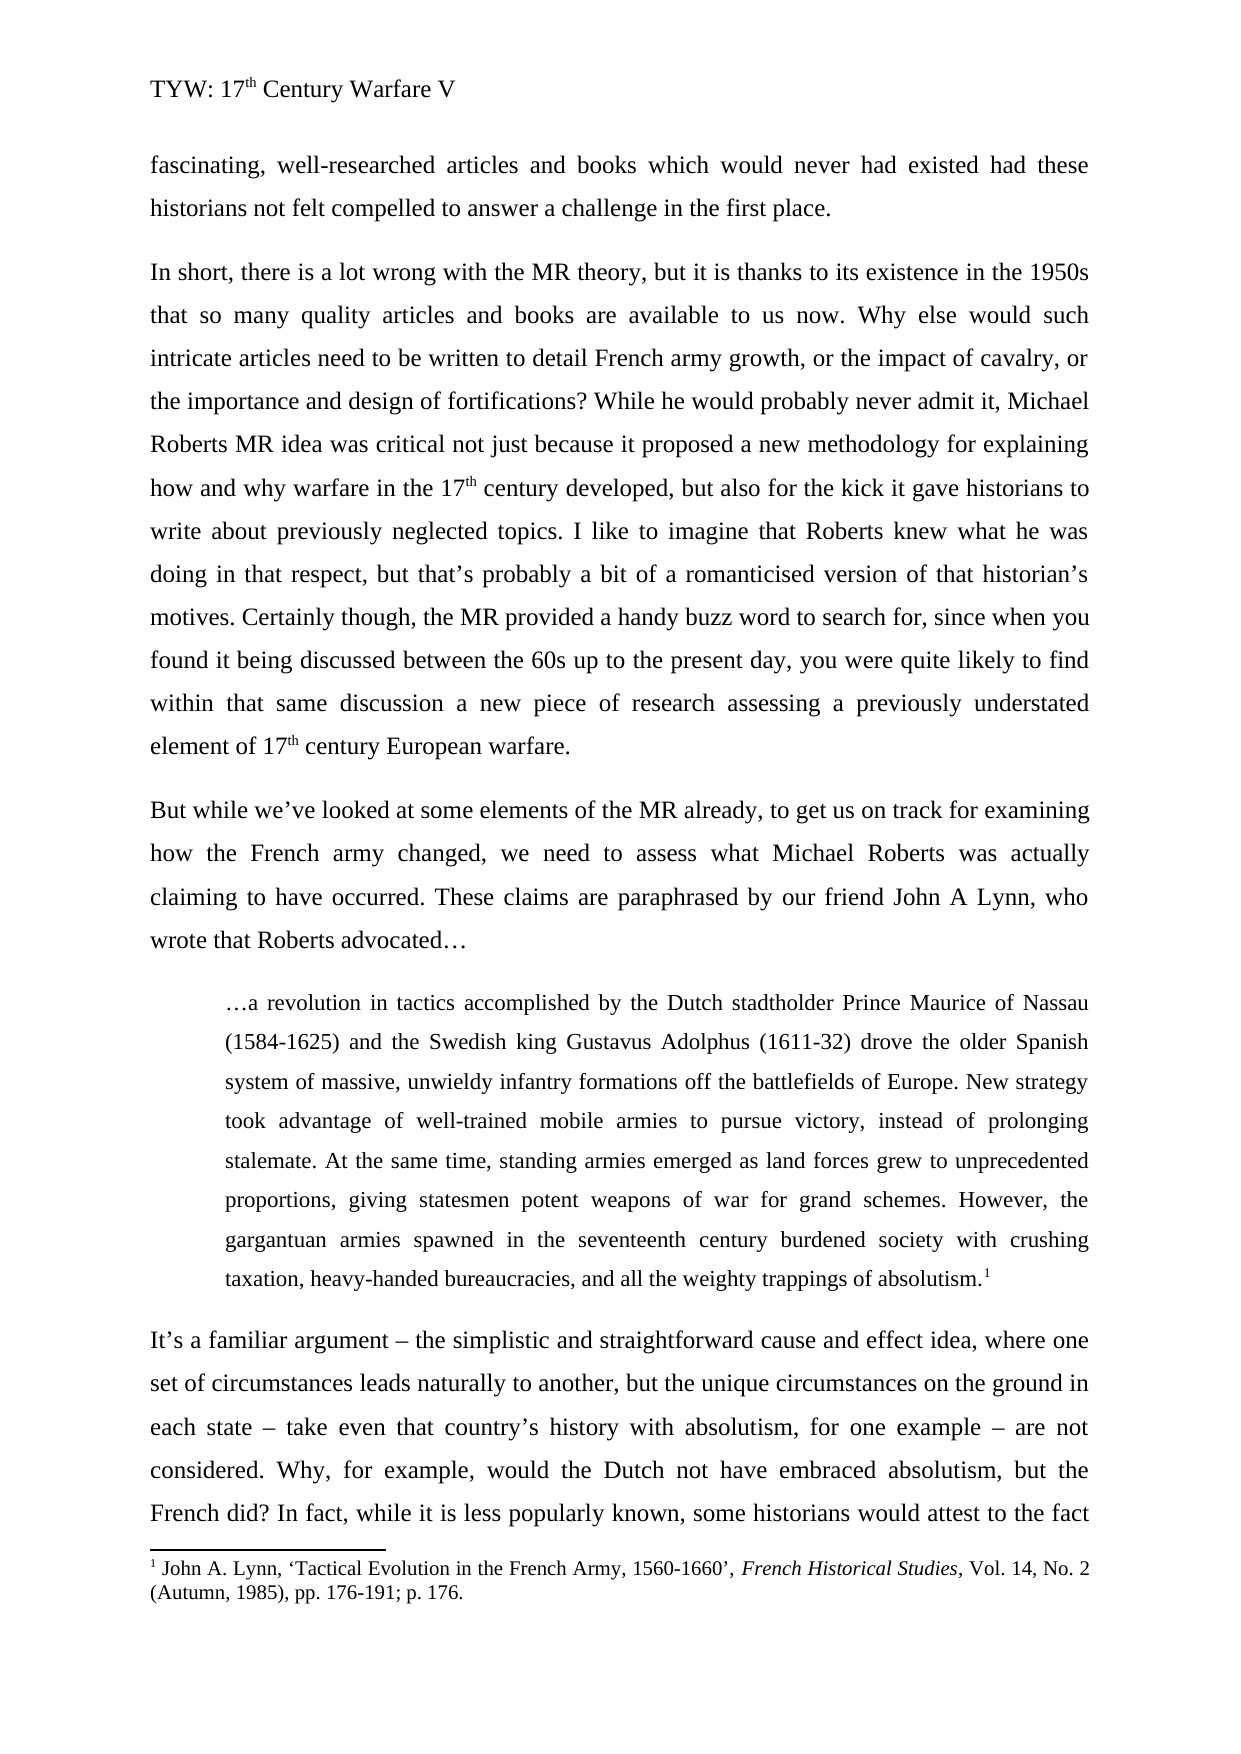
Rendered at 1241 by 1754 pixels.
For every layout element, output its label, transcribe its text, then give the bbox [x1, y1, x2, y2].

text …a revolution in tactics accomplished by the Dutch stadtholder Prince Maurice of Nassau (1584-1625) and the Swedish king Gustavus Adolphus (1611-32) drove the older Spanish system of massive, unwieldy infantry formations off the battlefields of Europe. New strategy took advantage of well-trained mobile armies to pursue victory, instead of prolonging stalemate. At the same time, standing armies emerged as land forces grew to unprecedented proportions, giving statesmen potent weapons of war for grand schemes. However, the gargantuan armies spawned in the seventeenth century burdened society with crushing taxation, heavy-handed bureaucracies, and all the weighty trappings of absolutism. [225, 989, 1090, 1291]
text But while we’ve looked at some elements of the MR already, to get us on track for examining how the French army changed, we need to assess what Michael Roberts was actually claiming to have occurred. These claims are paraphrased by our friend John A Lynn, who wrote that Roberts advocated… [150, 795, 1090, 953]
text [150, 1325, 1090, 1527]
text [150, 150, 1090, 222]
text In short, there is a lot wrong with the MR theory, but it is thanks to its existence in the 1950s that so many quality articles and books are available to us now. Why else would such intricate articles need to be written to detail French army growth, or the impact of cavalry, or the importance and design of fortifications? While he would probably never admit it, Michael Roberts MR idea was critical not just because it proposed a new methodology for explaining how and why warfare in the 17th century developed, but also for the kick it gave historians to write about previously neglected topics. I like to imagine that Roberts knew what he was doing in that respect, but that’s probably a bit of a romanticised version of that historian’s motives. Certainly though, the MR provided a handy buzz word to search for, since when you found it being discussed between the 60s up to the present day, you were quite likely to find within that same discussion a new piece of research assessing a previously understated element of 17th century European warfare. [150, 257, 1090, 760]
